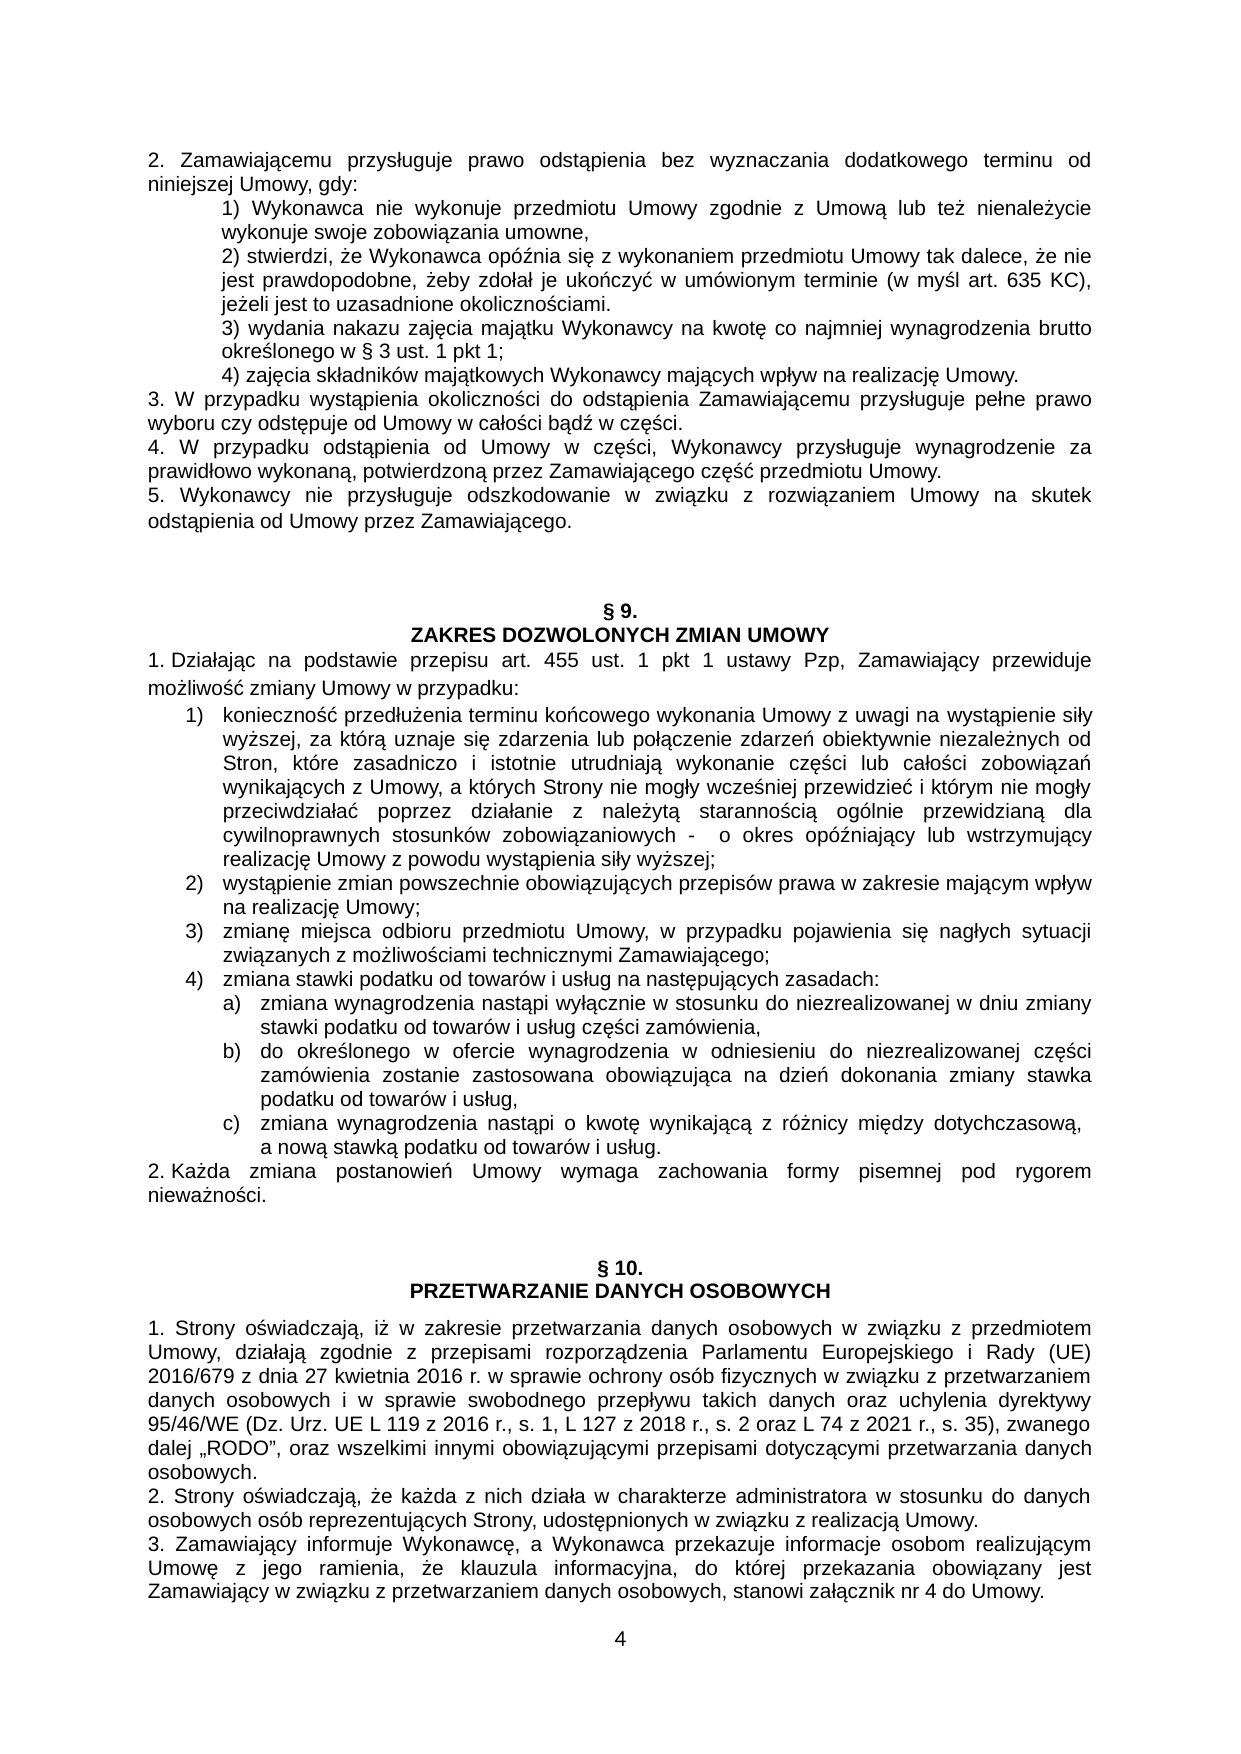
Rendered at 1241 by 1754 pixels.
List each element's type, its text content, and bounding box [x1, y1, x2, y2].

text 1. Strony oświadczają, iż w zakresie przetwarzania danych osobowych w związku z przedmiotem Umowy, działają zgodnie z przepisami rozporządzenia Parlamentu Europejskiego i Rady (UE) 2016/679 z dnia 27 kwietnia 2016 r. w sprawie ochrony osób fizycznych w związku z przetwarzaniem danych osobowych i w sprawie swobodnego przepływu takich danych oraz uchylenia dyrektywy 95/46/WE (Dz. Urz. UE L 119 z 2016 r., s. 1, L 127 z 2018 r., s. 2 oraz L 74 z 2021 r., s. 35), zwanego dalej „RODO”, oraz wszelkimi innymi obowiązującymi przepisami dotyczącymi przetwarzania danych osobowych. [148, 1316, 1093, 1483]
list zmiana stawki podatku od towarów i usług na następujących zasadach: [185, 967, 1093, 991]
text 1) Wykonawca nie wykonuje przedmiotu Umowy zgodnie z Umową lub też nienależycie wykonuje swoje zobowiązania umowne, [221, 196, 1093, 243]
text 2. Strony oświadczają, że każda z nich działa w charakterze administratora w stosunku do danych osobowych osób reprezentujących Strony, udostępnionych w związku z realizacją Umowy. [148, 1483, 1093, 1531]
text § 10. [148, 1255, 1093, 1279]
list zmiana wynagrodzenia nastąpi wyłącznie w stosunku do niezrealizowanej w dniu zmiany stawki podatku od towarów i usług części zamówienia, [223, 991, 1093, 1039]
list zmianę miejsca odbioru przedmiotu Umowy, w przypadku pojawienia się nagłych sytuacji związanych z możliwościami technicznymi Zamawiającego; [185, 919, 1093, 967]
text 2. Każda zmiana postanowień Umowy wymaga zachowania formy pisemnej pod rygorem nieważności. [148, 1158, 1093, 1206]
text 2) stwierdzi, że Wykonawca opóźnia się z wykonaniem przedmiotu Umowy tak dalece, że nie jest prawdopodobne, żeby zdołał je ukończyć w umówionym terminie (w myśl art. 635 KC), jeżeli jest to uzasadnione okolicznościami. [221, 243, 1093, 315]
text § 9. [148, 599, 1093, 623]
text 3. Zamawiający informuje Wykonawcę, a Wykonawca przekazuje informacje osobom realizującym Umowę z jego ramienia, że klauzula informacyjna, do której przekazania obowiązany jest Zamawiający w związku z przetwarzaniem danych osobowych, stanowi załącznik nr 4 do Umowy. [148, 1531, 1093, 1603]
text ZAKRES DOZWOLONYCH ZMIAN UMOWY [148, 623, 1093, 647]
list konieczność przedłużenia terminu końcowego wykonania Umowy z uwagi na wystąpienie siły wyższej, za którą uznaje się zdarzenia lub połączenie zdarzeń obiektywnie niezależnych od Stron, które zasadniczo i istotnie utrudniają wykonanie części lub całości zobowiązań wynikających z Umowy, a których Strony nie mogły wcześniej przewidzieć i którym nie mogły przeciwdziałać poprzez działanie z należytą starannością ogólnie przewidzianą dla cywilnoprawnych stosunków zobowiązaniowych - o okres opóźniający lub wstrzymujący realizację Umowy z powodu wystąpienia siły wyższej; [185, 703, 1093, 871]
text 4) zajęcia składników majątkowych Wykonawcy mających wpływ na realizację Umowy. [148, 363, 1093, 387]
text 1. Działając na podstawie przepisu art. 455 ust. 1 pkt 1 ustawy Pzp, Zamawiający przewiduje możliwość zmiany Umowy w przypadku: [148, 648, 1093, 700]
list zmiana wynagrodzenia nastąpi o kwotę wynikającą z różnicy między dotychczasową, a nową stawką podatku od towarów i usług. [223, 1111, 1093, 1158]
text 5. Wykonawcy nie przysługuje odszkodowanie w związku z rozwiązaniem Umowy na skutek odstąpienia od Umowy przez Zamawiającego. [148, 483, 1093, 533]
text PRZETWARZANIE DANYCH OSOBOWYCH [148, 1279, 1093, 1303]
text 4. W przypadku odstąpienia od Umowy w części, Wykonawcy przysługuje wynagrodzenie za prawidłowo wykonaną, potwierdzoną przez Zamawiającego część przedmiotu Umowy. [148, 435, 1093, 483]
text 3) wydania nakazu zajęcia majątku Wykonawcy na kwotę co najmniej wynagrodzenia brutto określonego w § 3 ust. 1 pkt 1; [221, 315, 1093, 363]
list wystąpienie zmian powszechnie obowiązujących przepisów prawa w zakresie mającym wpływ na realizację Umowy; [185, 871, 1093, 919]
text 2. Zamawiającemu przysługuje prawo odstąpienia bez wyznaczania dodatkowego terminu od niniejszej Umowy, gdy: [148, 148, 1093, 196]
text 3. W przypadku wystąpienia okoliczności do odstąpienia Zamawiającemu przysługuje pełne prawo wyboru czy odstępuje od Umowy w całości bądź w części. [148, 387, 1093, 435]
list do określonego w ofercie wynagrodzenia w odniesieniu do niezrealizowanej części zamówienia zostanie zastosowana obowiązująca na dzień dokonania zmiany stawka podatku od towarów i usług, [223, 1039, 1093, 1111]
